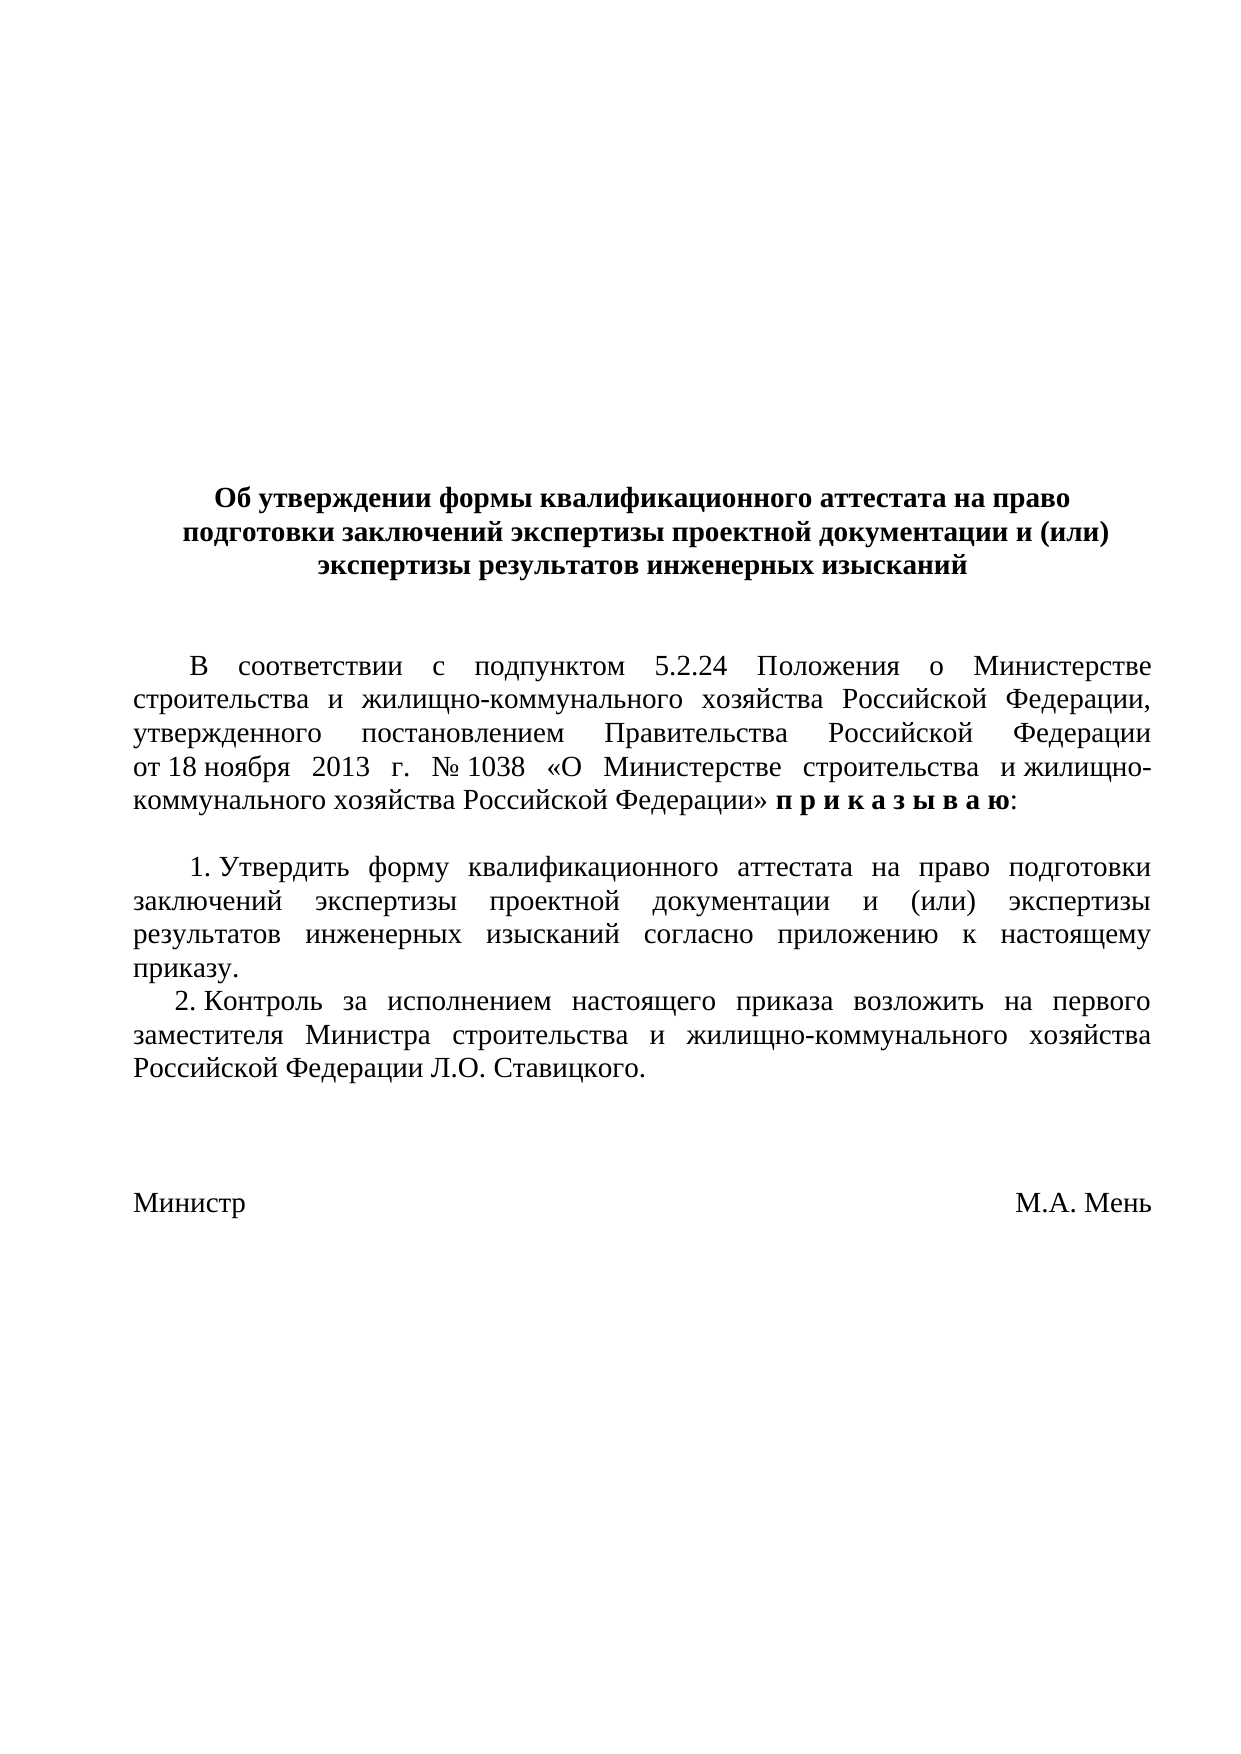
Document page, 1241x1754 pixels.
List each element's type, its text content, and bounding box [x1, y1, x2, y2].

text 1. Утвердить форму квалификационного аттестата на право подготовки заключений экспертизы проектной документации и (или) экспертизы результатов инженерных изысканий согласно приложению к настоящему приказу. [133, 849, 1152, 983]
text В соответствии с подпунктом 5.2.24 Положения о Министерстве строительства и жилищно-коммунального хозяйства Российской Федерации, утвержденного постановлением Правительства Российской Федерации от 18 ноября 2013 г. № 1038 «О Министерстве строительства и жилищно-коммунального хозяйства Российской Федерации» п р и к а з ы в а ю: [133, 648, 1152, 816]
text Об утверждении формы квалификационного аттестата на право [133, 480, 1152, 514]
text подготовки заключений экспертизы проектной документации и (или) экспертизы результатов инженерных изысканий [133, 514, 1152, 581]
text Министр М.А. Мень [133, 1185, 1152, 1218]
text 2. Контроль за исполнением настоящего приказа возложить на первого заместителя Министра строительства и жилищно-коммунального хозяйства Российской Федерации Л.О. Ставицкого. [133, 983, 1152, 1084]
